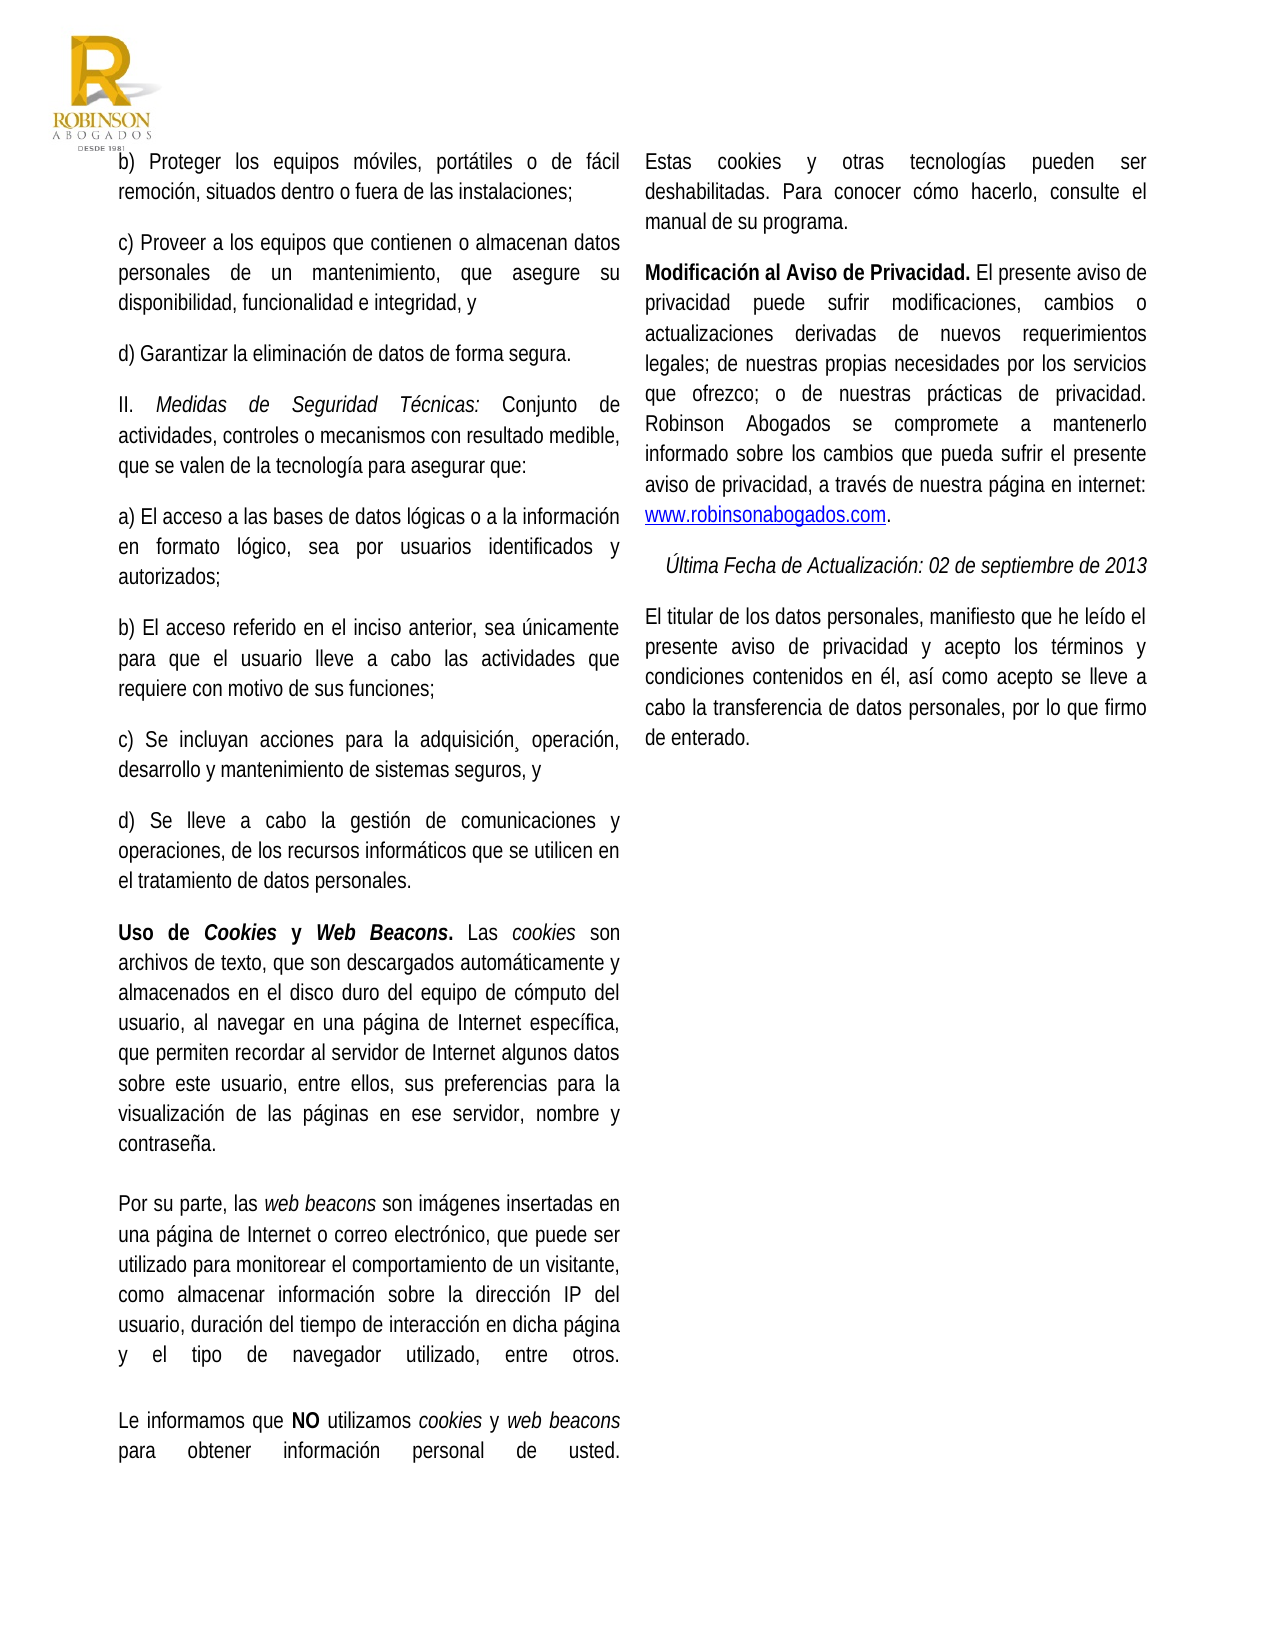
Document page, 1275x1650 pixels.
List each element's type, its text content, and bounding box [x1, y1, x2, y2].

text Por su parte, las web beacons son imágenes insertadas en una página de Internet o correo electrónico, que puede ser utilizado para monitorear el comportamiento de un visitante, como almacenar información sobre la dirección IP del usuario, duración del tiempo de interacción en dicha página y el tipo de navegador utilizado, entre otros. [118, 1160, 620, 1402]
text a) El acceso a las bases de datos lógicas o a la información en formato lógico, sea por usuarios identificados y autorizados; [118, 503, 620, 590]
text Le informamos que NO utilizamos cookies y web beacons para obtener información personal de usted. [118, 1407, 620, 1498]
text Última Fecha de Actualización: 02 de septiembre de 2013 [645, 552, 1147, 578]
text Estas cookies y otras tecnologías pueden ser deshabilitadas. Para conocer cómo hacerlo, consulte el manual de su programa. [645, 148, 1147, 234]
text Modificación al Aviso de Privacidad. El presente aviso de privacidad puede sufrir modificaciones, cambios o actualizaciones derivadas de nuevos requerimientos legales; de nuestras propias necesidades por los servicios que ofrezco; o de nuestras prácticas de privacidad. Robinson Abogados se compromete a mantenerlo informado sobre los cambios que pueda sufrir el presente aviso de privacidad, a través de nuestra página en internet: www.robinsonabogados.com. [645, 259, 1147, 527]
text El titular de los datos personales, manifiesto que he leído el presente aviso de privacidad y acepto los términos y condiciones contenidos en él, así como acepto se lleve a cabo la transferencia de datos personales, por lo que firmo de enterado. [645, 603, 1147, 750]
text d) Garantizar la eliminación de datos de forma segura. [118, 340, 620, 367]
text c) Se incluyan acciones para la adquisición¸ operación, desarrollo y mantenimiento de sistemas seguros, y [118, 726, 620, 782]
text b) El acceso referido en el inciso anterior, sea únicamente para que el usuario lleve a cabo las actividades que requiere con motivo de sus funciones; [118, 614, 620, 701]
text II. Medidas de Seguridad Técnicas: Conjunto de actividades, controles o mecanismos con resultado medible, que se valen de la tecnología para asegurar que: [118, 391, 620, 478]
text Uso de Cookies y Web Beacons. Las cookies son archivos de texto, que son descargados automáticamente y almacenados en el disco duro del equipo de cómputo del usuario, al navegar en una página de Internet específica, que permiten recordar al servidor de Internet algunos datos sobre este usuario, entre ellos, sus preferencias para la visualización de las páginas en ese servidor, nombre y contraseña. [118, 918, 620, 1156]
picture [23, 12, 179, 169]
text b) Proteger los equipos móviles, portátiles o de fácil remoción, situados dentro o fuera de las instalaciones; [118, 148, 620, 204]
text d) Se lleve a cabo la gestión de comunicaciones y operaciones, de los recursos informáticos que se utilicen en el tratamiento de datos personales. [118, 807, 620, 894]
text c) Proveer a los equipos que contienen o almacenan datos personales de un mantenimiento, que asegure su disponibilidad, funcionalidad e integridad, y [118, 229, 620, 316]
